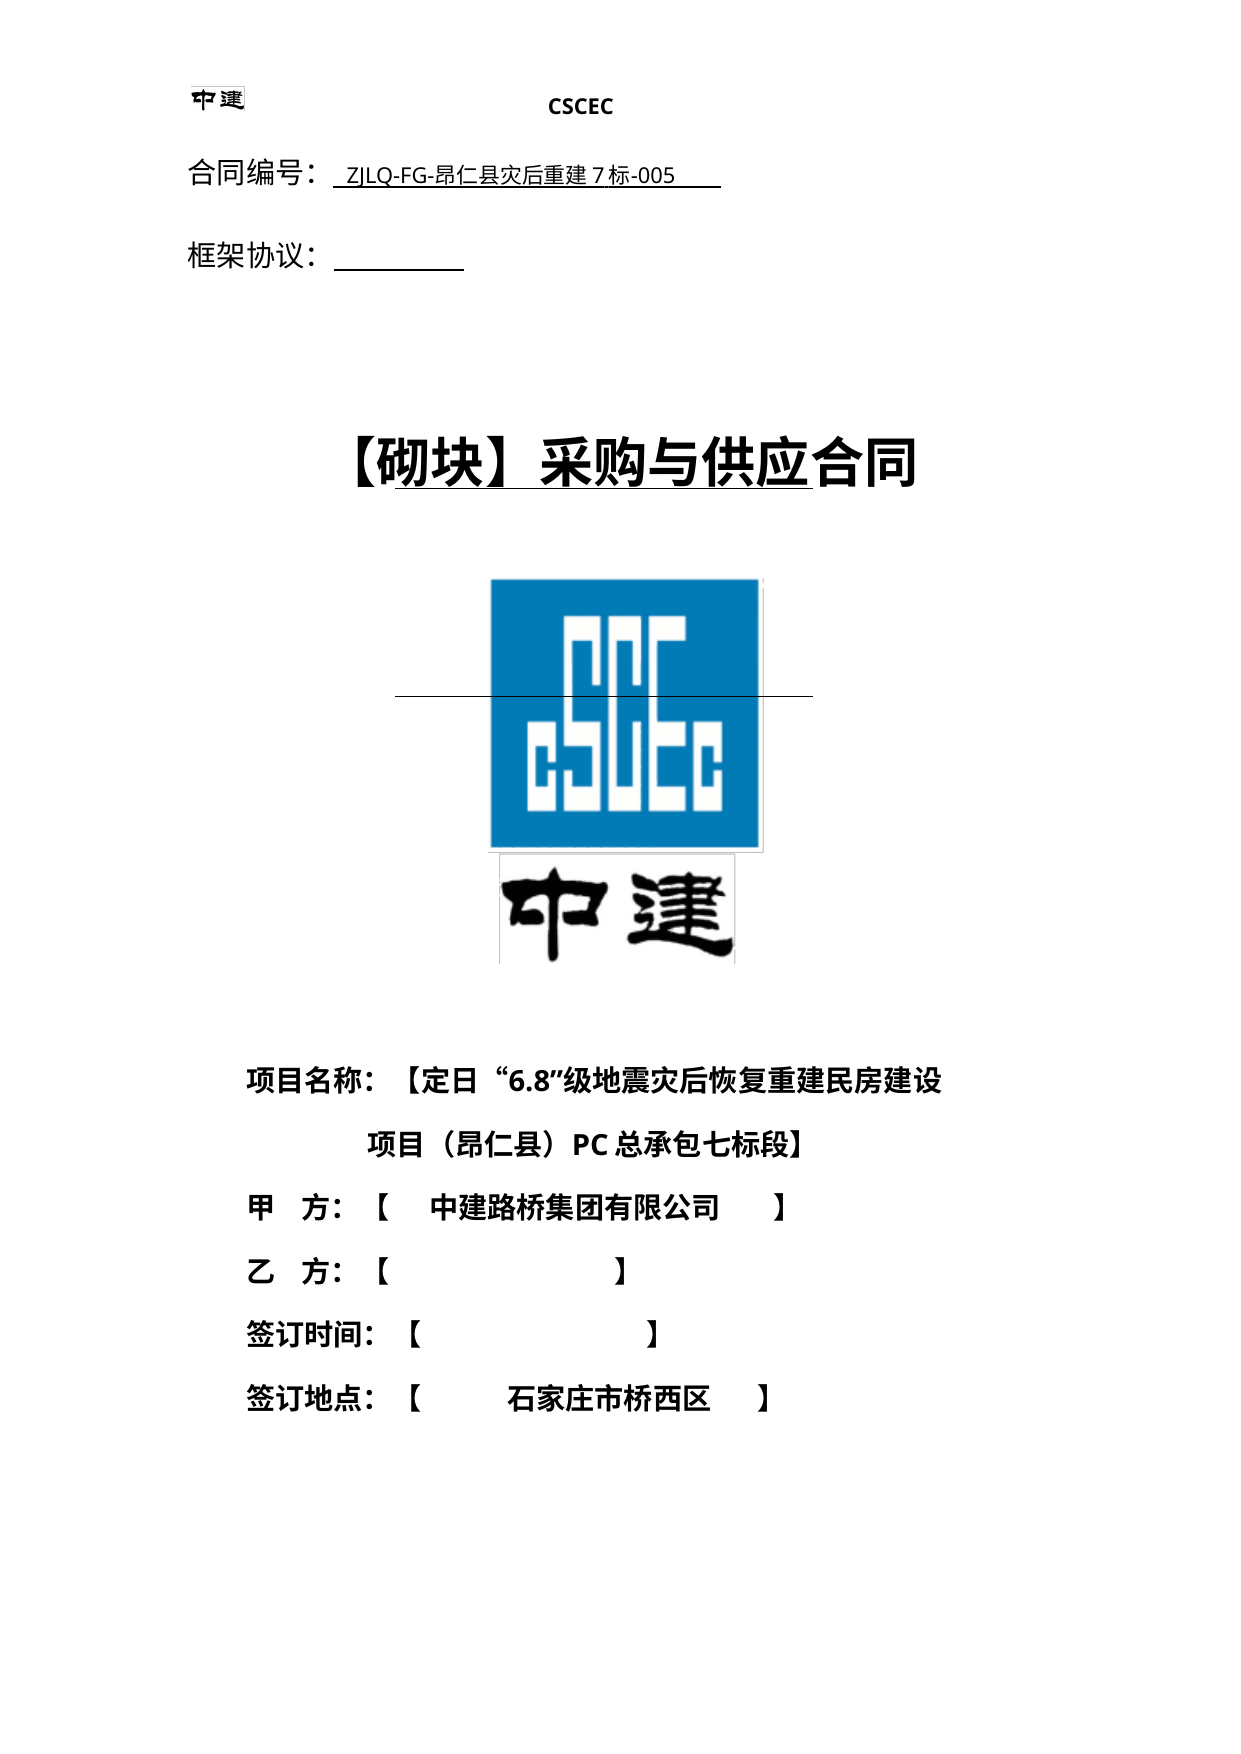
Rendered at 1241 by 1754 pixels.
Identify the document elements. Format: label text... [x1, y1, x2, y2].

picture [649, 616, 686, 696]
picture [608, 697, 642, 811]
text 项目（昂仁县）PC总承包七标段】 [187, 1121, 1053, 1164]
text 签订时间：【 】 [187, 1312, 1053, 1354]
picture [564, 697, 601, 811]
picture [487, 577, 765, 696]
text 乙 方：【 】 [187, 1248, 1053, 1291]
picture [188, 86, 251, 111]
text 合同编号： ZJLQ-FG-昂仁县灾后重建7标-005 [187, 150, 1053, 192]
picture [564, 616, 601, 696]
text 【砌块】采购与供应合同 [187, 419, 1053, 498]
picture [649, 697, 686, 811]
picture [693, 721, 722, 811]
text 签订地点：【 石家庄市桥西区 】 [187, 1375, 1053, 1418]
picture [527, 721, 557, 811]
text 框架协议： [187, 213, 1053, 280]
picture [487, 697, 765, 964]
picture [608, 616, 642, 696]
text 项目名称：【定日“6.8”级地震灾后恢复重建民房建设 [246, 1058, 1053, 1100]
text 甲 方：【 中建路桥集团有限公司 】 [187, 1185, 1053, 1227]
